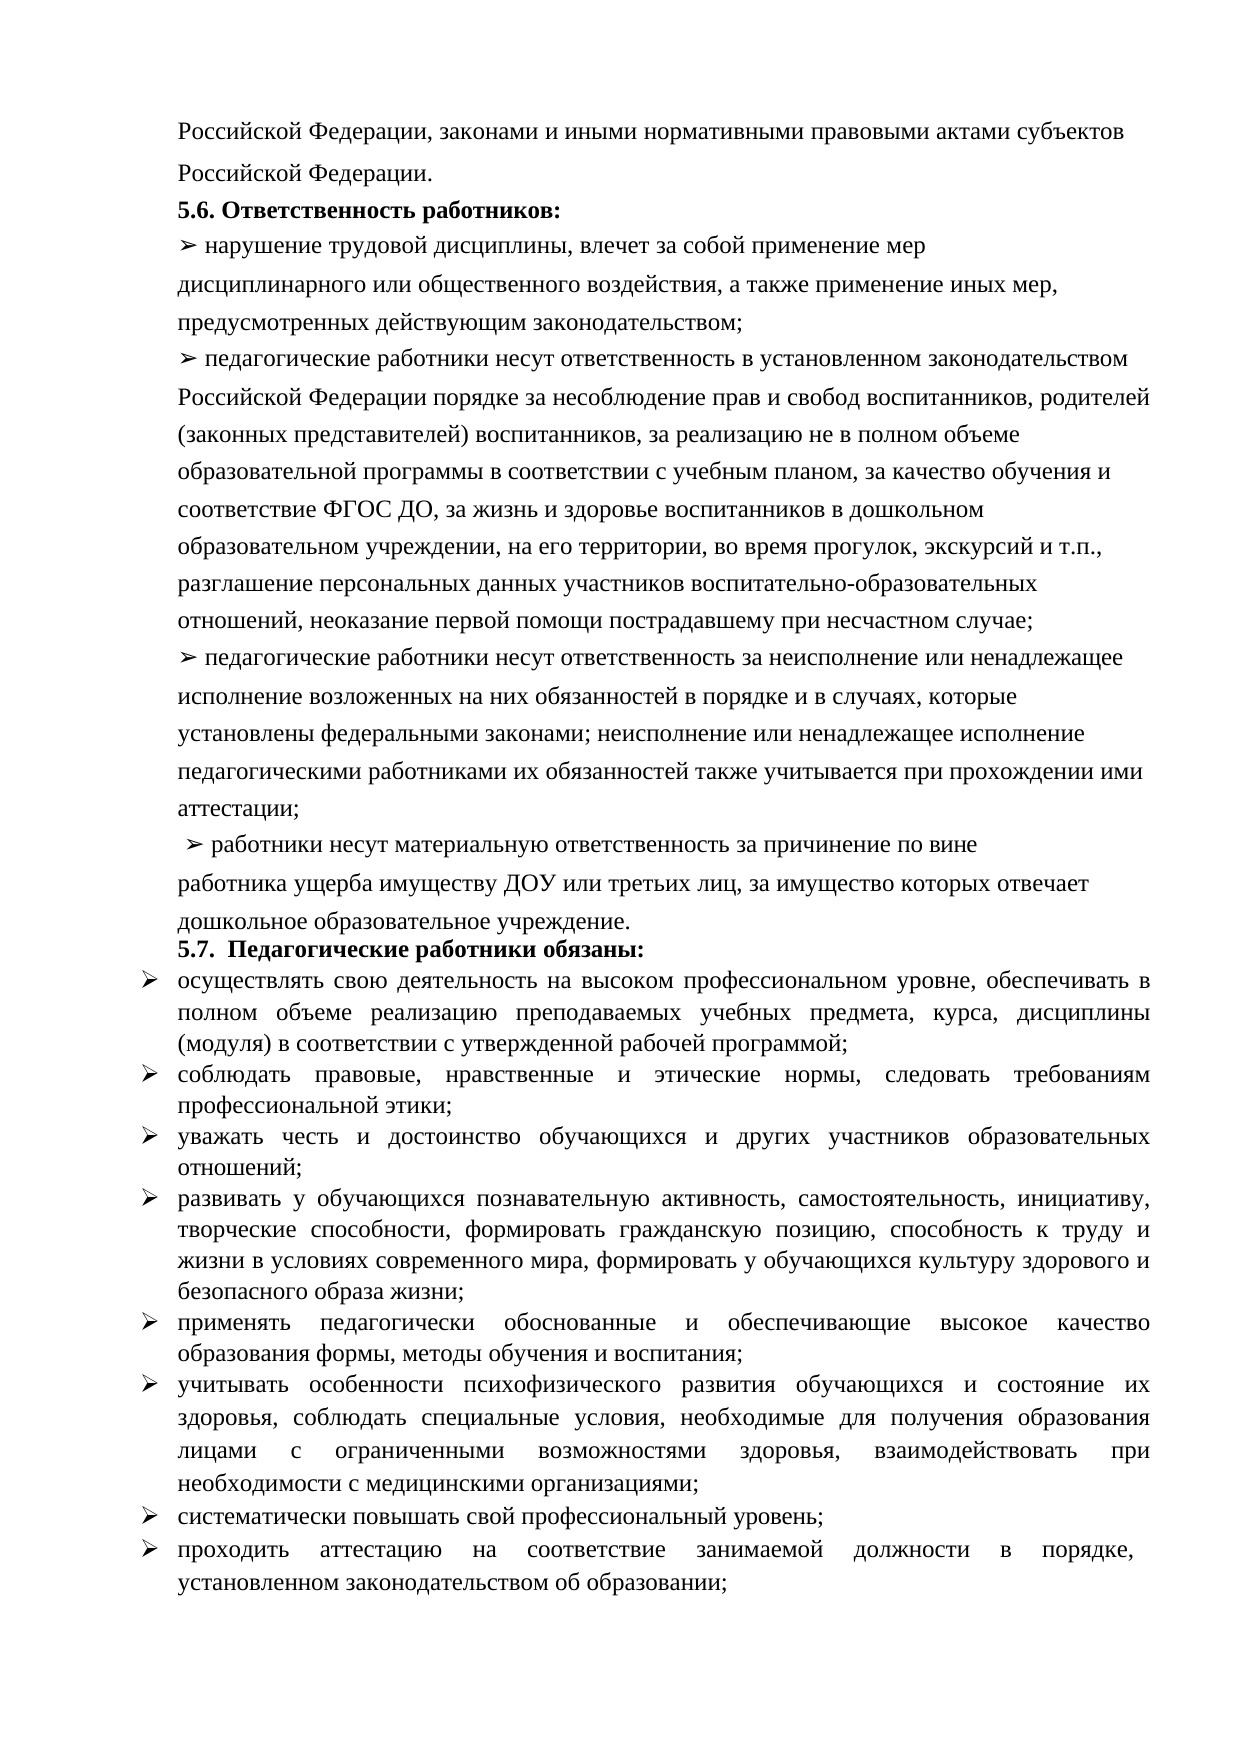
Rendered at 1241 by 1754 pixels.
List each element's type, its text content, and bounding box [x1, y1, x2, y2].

list работники несут материальную ответственность за причинение по вине [184, 830, 1165, 858]
list соблюдать правовые, нравственные и этические нормы, следовать требованиям профессиональной этики; [140, 1059, 1151, 1118]
list нарушение трудовой дисциплины, влечет за собой применение мер дисциплинарного или общественного воздействия, а также применение иных мер, предусмотренных действующим законодательством; [177, 227, 1120, 336]
text Российской Федерации порядке за несоблюдение прав и свобод воспитанников, родителей (законных представителей) воспитанников, за реализацию не в полном объеме образовательной программы в соответствии с учебным планом, за качество обучения и соответствие ФГОС ДО, за жизнь и здоровье воспитанников в дошкольном образовательном учреждении, на его территории, во время прогулок, экскурсий и т.п., разглашение персональных данных участников воспитательно-образовательных отношений, неоказание первой помощи пострадавшему при несчастном случае; [177, 382, 1161, 634]
subtitle Ответственность работников: [177, 199, 1165, 224]
list проходить аттестацию на соответствие занимаемой должности в порядке, установленном законодательством об образовании; [140, 1534, 1134, 1596]
list педагогические работники несут ответственность в установленном законодательством [177, 344, 1165, 372]
list уважать честь и достоинство обучающихся и других участников образовательных отношений; [140, 1121, 1151, 1181]
text работника ущерба имуществу ДОУ или третьих лиц, за имущество которых отвечает дошкольное образовательное учреждение. [177, 859, 1165, 934]
list применять педагогически обоснованные и обеспечивающие высокое качество образования формы, методы обучения и воспитания; [140, 1307, 1151, 1367]
subtitle Педагогические работники обязаны: [177, 934, 1165, 963]
list педагогические работники несут ответственность за неисполнение или ненадлежащее [177, 643, 1165, 671]
text исполнение возложенных на них обязанностей в порядке и в случаях, которые установлены федеральными законами; неисполнение или ненадлежащее исполнение педагогическими работниками их обязанностей также учитывается при прохождении ими аттестации; [177, 681, 1146, 822]
list учитывать особенности психофизического развития обучающихся и состояние их здоровья, соблюдать специальные условия, необходимые для получения образования лицами с ограниченными возможностями здоровья, взаимодействовать при необходимости с медицинскими организациями; [140, 1369, 1151, 1497]
list систематически повышать свой профессиональный уровень; [140, 1501, 1165, 1530]
text Российской Федерации, законами и иными нормативными правовыми актами субъектов Российской Федерации. [177, 116, 1157, 187]
list осуществлять свою деятельность на высоком профессиональном уровне, обеспечивать в полном объеме реализацию преподаваемых учебных предмета, курса, дисциплины (модуля) в соответствии с утвержденной рабочей программой; [140, 966, 1151, 1056]
list развивать у обучающихся познавательную активность, самостоятельность, инициативу, творческие способности, формировать гражданскую позицию, способность к труду и жизни в условиях современного мира, формировать у обучающихся культуру здорового и безопасного образа жизни; [140, 1183, 1151, 1305]
